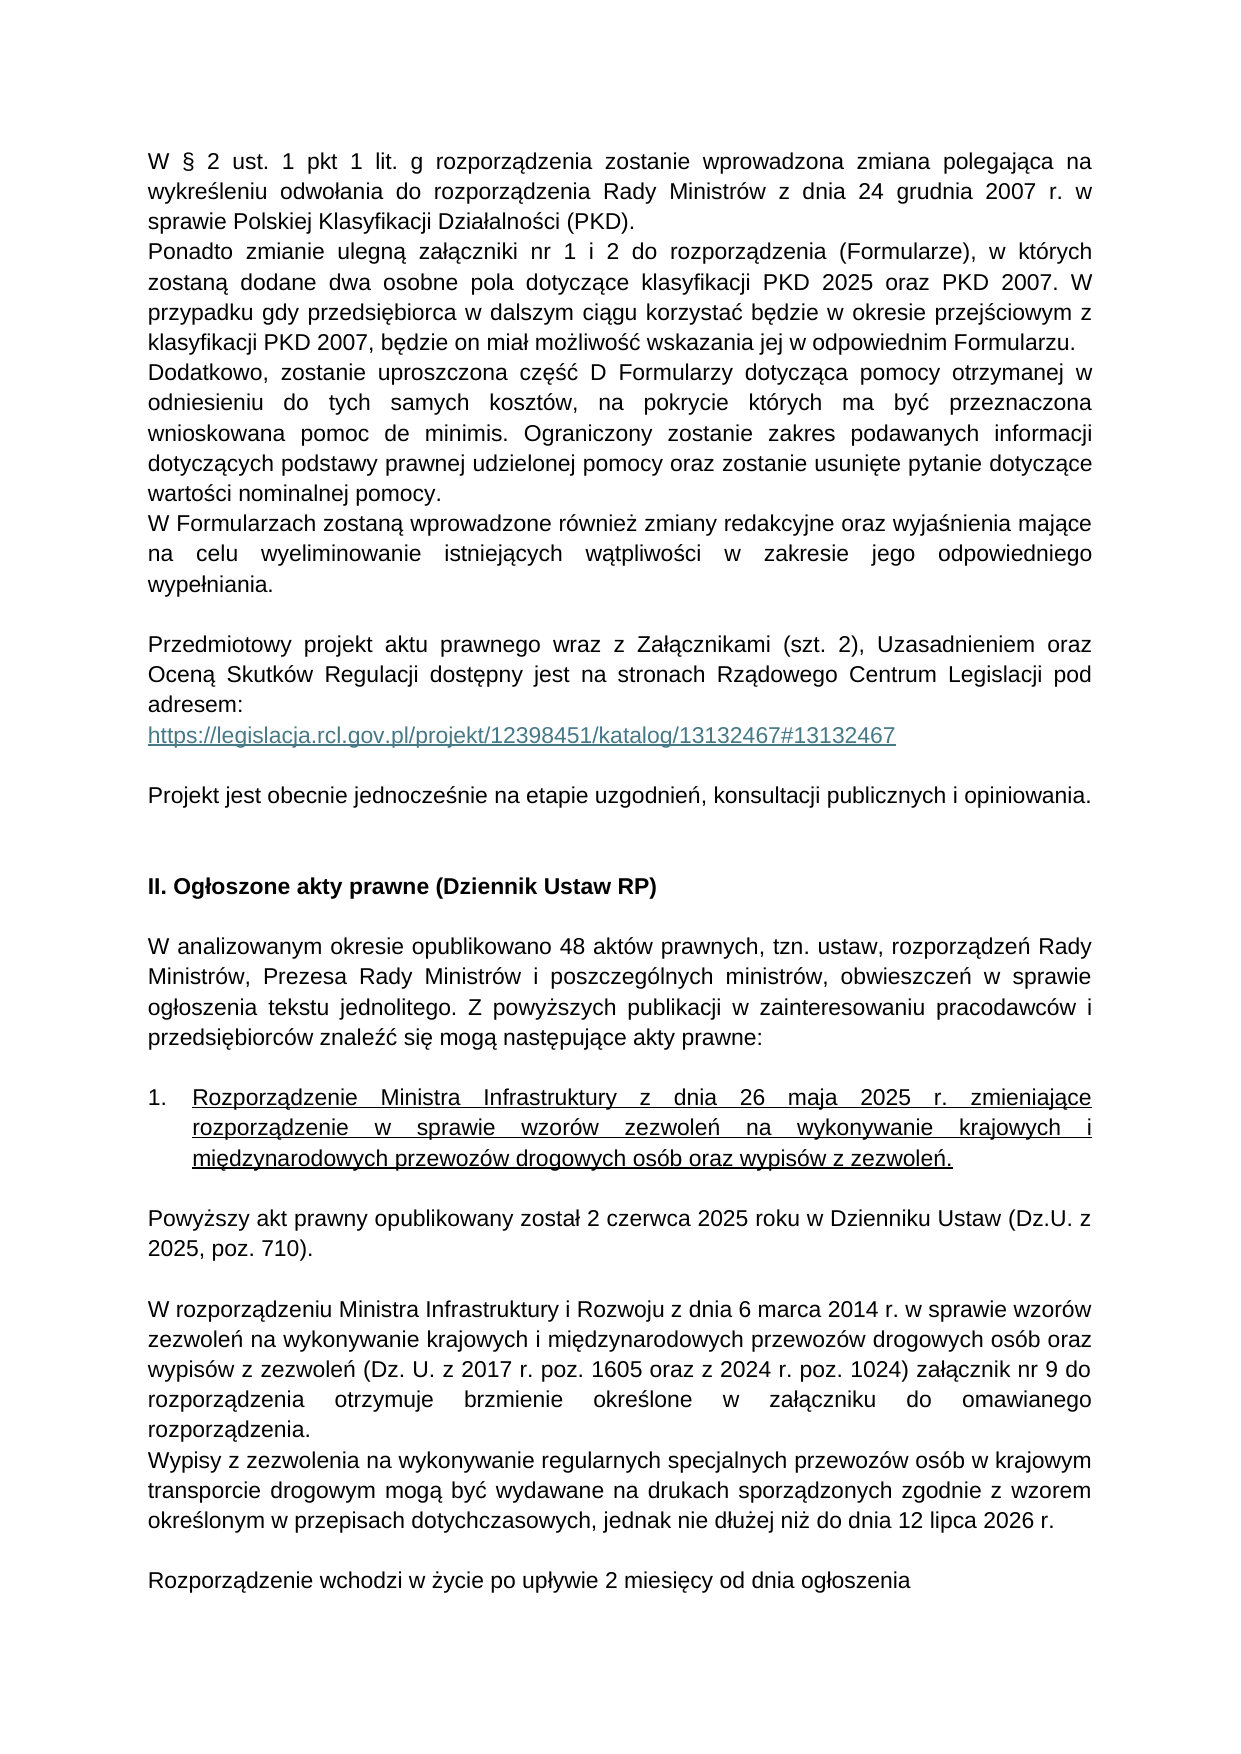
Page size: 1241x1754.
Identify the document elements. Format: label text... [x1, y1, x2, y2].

text Dodatkowo, zostanie uproszczona część D Formularzy dotycząca pomocy otrzymanej w odniesieniu do tych samych kosztów, na pokrycie których ma być przeznaczona wnioskowana pomoc de minimis. Ograniczony zostanie zakres podawanych informacji dotyczących podstawy prawnej udzielonej pomocy oraz zostanie usunięte pytanie dotyczące wartości nominalnej pomocy. [148, 359, 1093, 506]
text W rozporządzeniu Ministra Infrastruktury i Rozwoju z dnia 6 marca 2014 r. w sprawie wzorów zezwoleń na wykonywanie krajowych i międzynarodowych przewozów drogowych osób oraz wypisów z zezwoleń (Dz. U. z 2017 r. poz. 1605 oraz z 2024 r. poz. 1024) załącznik nr 9 do rozporządzenia otrzymuje brzmienie określone w załączniku do omawianego rozporządzenia. [148, 1296, 1093, 1443]
text W § 2 ust. 1 pkt 1 lit. g rozporządzenia zostanie wprowadzona zmiana polegająca na wykreśleniu odwołania do rozporządzenia Rady Ministrów z dnia 24 grudnia 2007 r. w sprawie Polskiej Klasyfikacji Działalności (PKD). [148, 148, 1093, 234]
text Ponadto zmianie ulegną załączniki nr 1 i 2 do rozporządzenia (Formularze), w których zostaną dodane dwa osobne pola dotyczące klasyfikacji PKD 2025 oraz PKD 2007. W przypadku gdy przedsiębiorca w dalszym ciągu korzystać będzie w okresie przejściowym z klasyfikacji PKD 2007, będzie on miał możliwość wskazania jej w odpowiednim Formularzu. [148, 238, 1093, 355]
text Przedmiotowy projekt aktu prawnego wraz z Załącznikami (szt. 2), Uzasadnieniem oraz Oceną Skutków Regulacji dostępny jest na stronach Rządowego Centrum Legislacji pod adresem: [148, 631, 1093, 718]
text Wypisy z zezwolenia na wykonywanie regularnych specjalnych przewozów osób w krajowym transporcie drogowym mogą być wydawane na drukach sporządzonych zgodnie z wzorem określonym w przepisach dotychczasowych, jednak nie dłużej niż do dnia 12 lipca 2026 r. [148, 1447, 1093, 1533]
text Powyższy akt prawny opublikowany został 2 czerwca 2025 roku w Dzienniku Ustaw (Dz.U. z 2025, poz. 710). [148, 1205, 1093, 1261]
text II. Ogłoszone akty prawne (Dziennik Ustaw RP) [148, 873, 1093, 899]
text Rozporządzenie wchodzi w życie po upływie 2 miesięcy od dnia ogłoszenia [148, 1567, 1093, 1594]
text Projekt jest obecnie jednocześnie na etapie uzgodnień, konsultacji publicznych i opiniowania. [148, 782, 1093, 808]
text https://legislacja.rcl.gov.pl/projekt/12398451/katalog/13132467#13132467 [148, 722, 1093, 748]
list Rozporządzenie Ministra Infrastruktury z dnia 26 maja 2025 r. zmieniające rozporządzenie w sprawie wzorów zezwoleń na wykonywanie krajowych i międzynarodowych przewozów drogowych osób oraz wypisów z zezwoleń. [148, 1084, 1093, 1171]
text W Formularzach zostaną wprowadzone również zmiany redakcyjne oraz wyjaśnienia mające na celu wyeliminowanie istniejących wątpliwości w zakresie jego odpowiedniego wypełniania. [148, 510, 1093, 597]
text W analizowanym okresie opublikowano 48 aktów prawnych, tzn. ustaw, rozporządzeń Rady Ministrów, Prezesa Rady Ministrów i poszczególnych ministrów, obwieszczeń w sprawie ogłoszenia tekstu jednolitego. Z powyższych publikacji w zainteresowaniu pracodawców i przedsiębiorców znaleźć się mogą następujące akty prawne: [148, 933, 1093, 1050]
